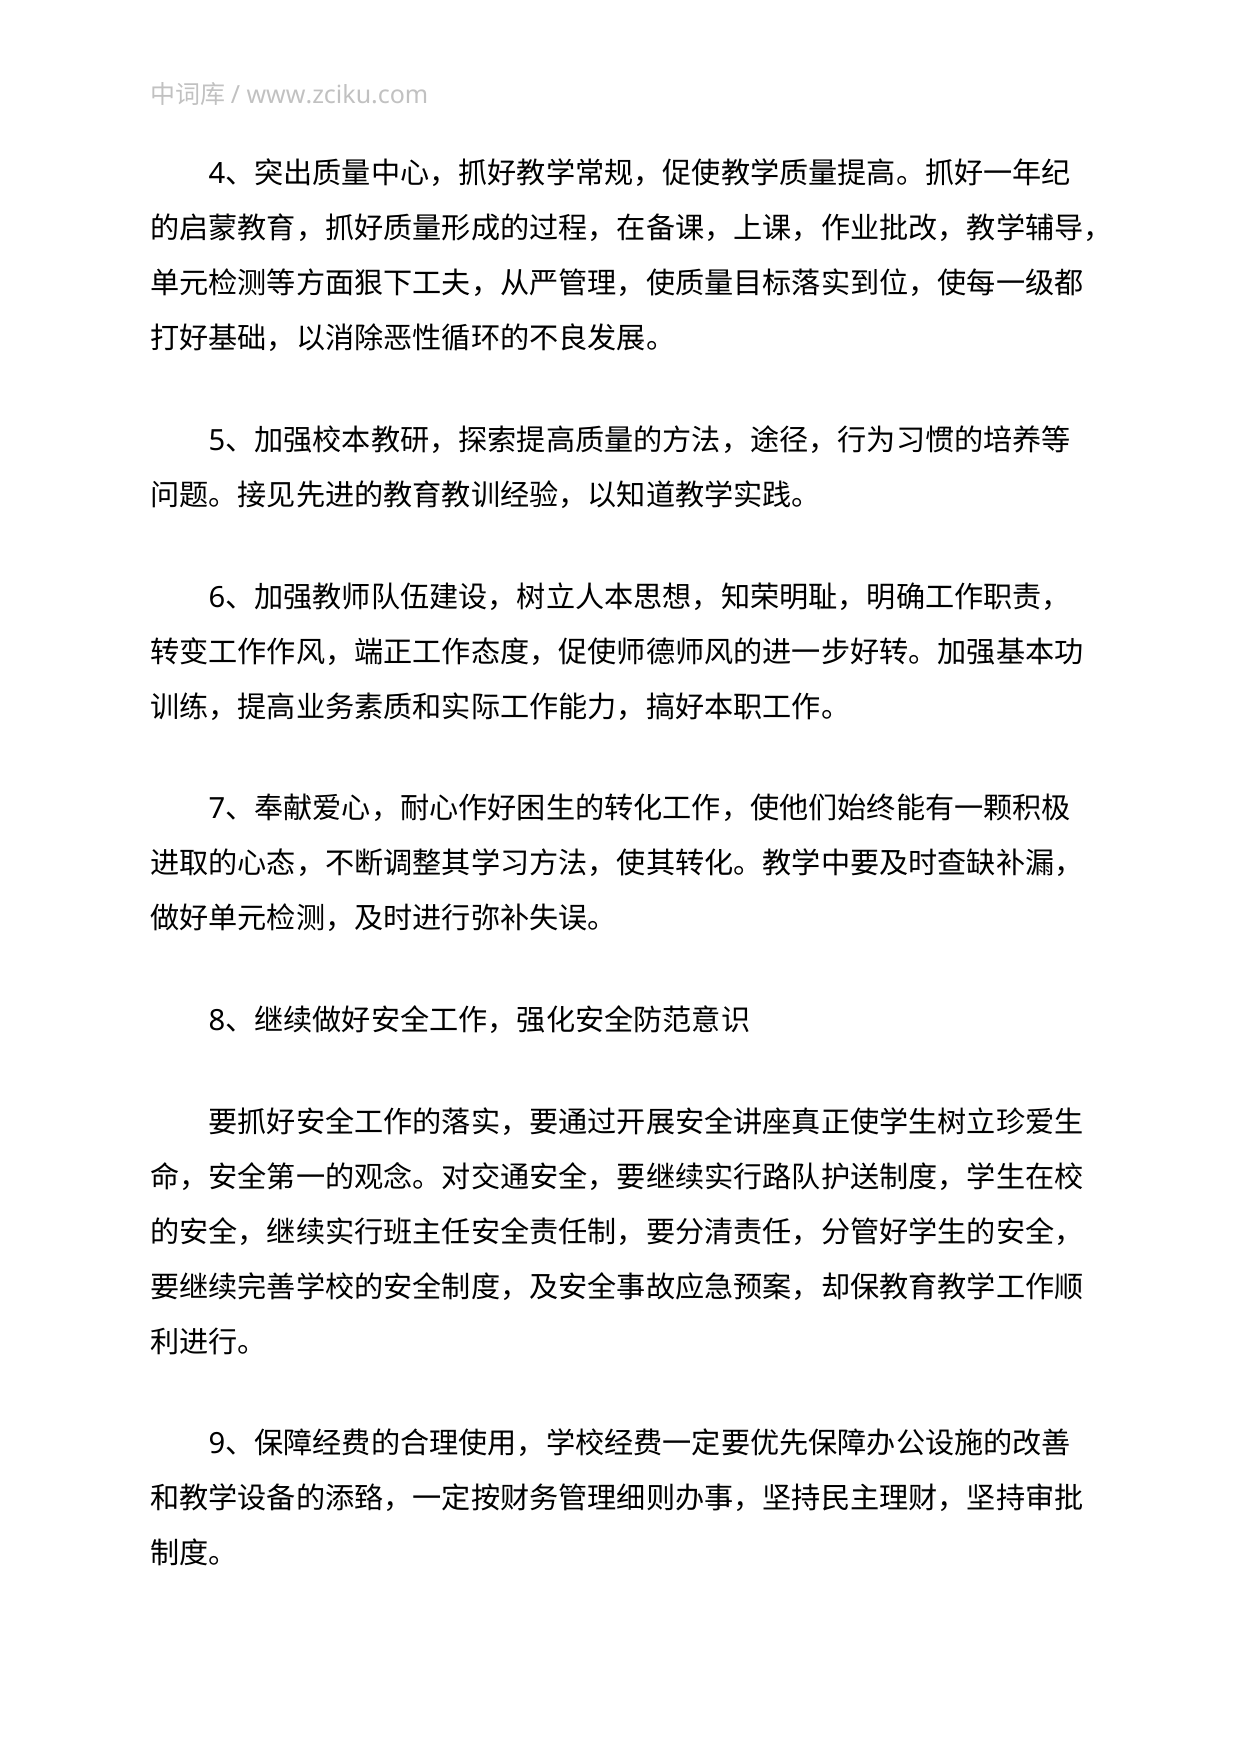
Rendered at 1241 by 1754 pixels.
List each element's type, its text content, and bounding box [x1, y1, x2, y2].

text 8、继续做好安全工作，强化安全防范意识 [150, 997, 1090, 1039]
text 9、保障经费的合理使用，学校经费一定要优先保障办公设施的改善和教学设备的添臵，一定按财务管理细则办事，坚持民主理财，坚持审批制度。 [150, 1420, 1090, 1572]
text 要抓好安全工作的落实，要通过开展安全讲座真正使学生树立珍爱生命，安全第一的观念。对交通安全，要继续实行路队护送制度，学生在校的安全，继续实行班主任安全责任制，要分清责任，分管好学生的安全，要继续完善学校的安全制度，及安全事故应急预案，却保教育教学工作顺利进行。 [150, 1099, 1090, 1361]
text 6、加强教师队伍建设，树立人本思想，知荣明耻，明确工作职责，转变工作作风，端正工作态度，促使师德师风的进一步好转。加强基本功训练，提高业务素质和实际工作能力，搞好本职工作。 [150, 573, 1090, 726]
text 7、奉献爱心，耐心作好困生的转化工作，使他们始终能有一颗积极进取的心态，不断调整其学习方法，使其转化。教学中要及时查缺补漏，做好单元检测，及时进行弥补失误。 [150, 785, 1090, 937]
text 4、突出质量中心，抓好教学常规，促使教学质量提高。抓好一年纪的启蒙教育，抓好质量形成的过程，在备课，上课，作业批改，教学辅导，单元检测等方面狠下工夫，从严管理，使质量目标落实到位，使每一级都打好基础，以消除恶性循环的不良发展。 [150, 150, 1090, 357]
text 5、加强校本教研，探索提高质量的方法，途径，行为习惯的培养等问题。接见先进的教育教训经验，以知道教学实践。 [150, 417, 1090, 514]
